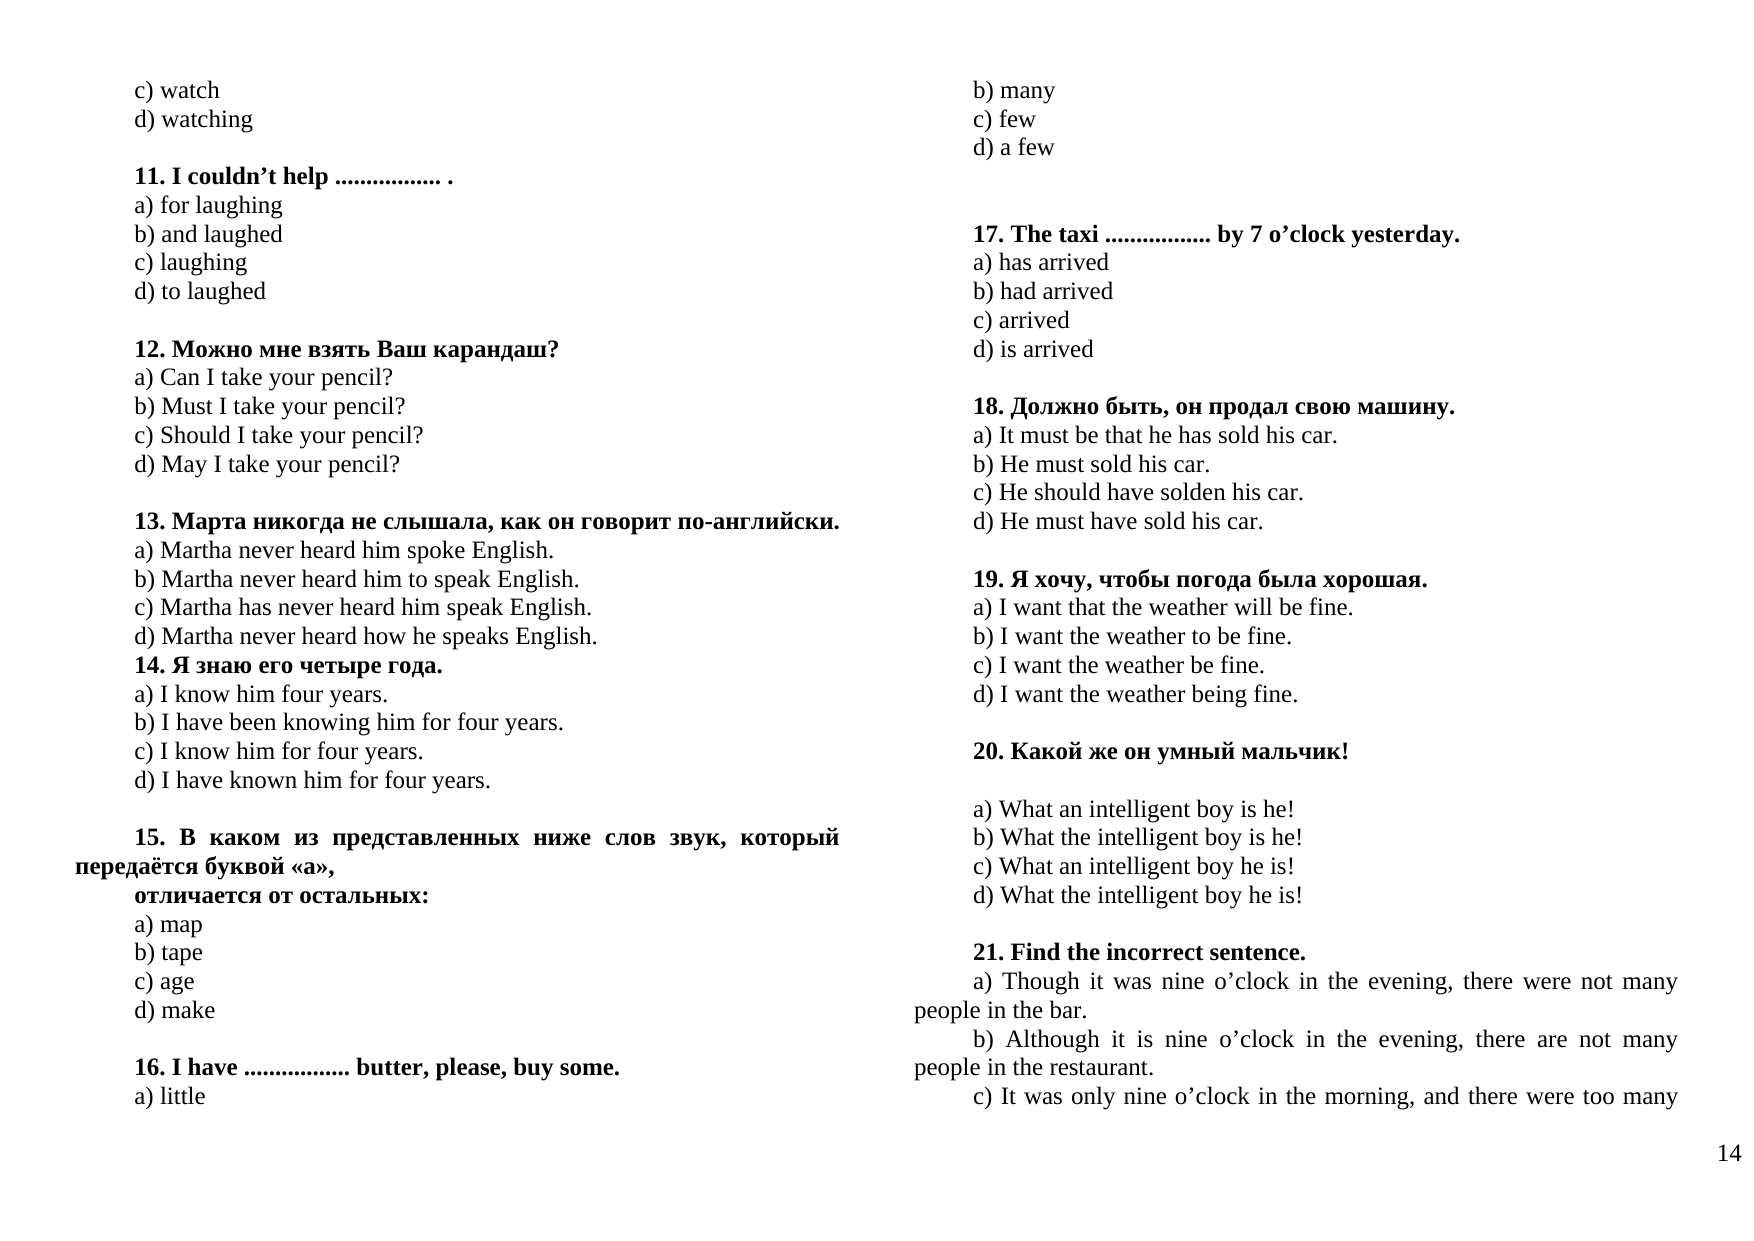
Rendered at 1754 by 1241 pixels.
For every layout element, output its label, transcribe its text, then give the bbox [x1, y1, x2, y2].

text b) Martha never heard him to speak English. [75, 564, 840, 592]
text d) I have known him for four years. [75, 765, 840, 794]
text c) age [75, 966, 840, 995]
text b) Must I take your pencil? [75, 391, 840, 420]
text c) I know him for four years. [75, 736, 840, 765]
text 14. Я знаю его четыре года. [75, 650, 840, 679]
text a) for laughing [75, 190, 840, 219]
text d) May I take your pencil? [75, 449, 840, 477]
text b) tape [75, 937, 840, 966]
text c) It was only nine o’clock in the morning, and there were too many people in the cafe. [914, 1081, 1679, 1110]
text 19. Я хочу, чтобы погода была хорошая. [914, 564, 1679, 592]
text d) What the intelligent boy he is! [914, 880, 1679, 909]
text b) What the intelligent boy is he! [914, 822, 1679, 851]
text d) a few [914, 132, 1679, 161]
text a) I want that the weather will be fine. [914, 592, 1679, 621]
text c) laughing [75, 247, 840, 276]
text a) Martha never heard him spoke English. [75, 535, 840, 564]
text b) Although it is nine o’clock in the evening, there are not many people in the restaurant. [914, 1024, 1679, 1081]
text a) What an intelligent boy is he! [914, 794, 1679, 822]
text 17. The taxi ................. by 7 o’clock yesterday. [914, 219, 1679, 247]
text d) Martha never heard how he speaks English. [75, 621, 840, 650]
text c) He should have solden his car. [914, 477, 1679, 506]
text a) little [75, 1081, 840, 1110]
text 18. Должно быть, он продал свою машину. [914, 391, 1679, 420]
text d) He must have sold his car. [914, 506, 1679, 535]
text c) What an intelligent boy he is! [914, 851, 1679, 880]
text a) I know him four years. [75, 679, 840, 707]
text c) watch [75, 75, 840, 104]
text c) few [914, 104, 1679, 132]
text b) He must sold his car. [914, 449, 1679, 477]
text a) Though it was nine o’clock in the evening, there were not many people in the bar. [914, 966, 1679, 1024]
text 13. Марта никогда не слышала, как он говорит по-английски. [75, 506, 840, 535]
text d) I want the weather being fine. [914, 679, 1679, 707]
text a) It must be that he has sold his car. [914, 420, 1679, 449]
text 16. I have ................. butter, please, buy some. [75, 1052, 840, 1081]
text d) to laughed [75, 276, 840, 305]
text 15. В каком из представленных ниже слов звук, который передаётся буквой «a», [75, 822, 840, 880]
text c) Martha has never heard him speak English. [75, 592, 840, 621]
text d) make [75, 995, 840, 1024]
text 21. Find the incorrect sentence. [914, 937, 1679, 966]
text a) map [75, 909, 840, 937]
text d) is arrived [914, 334, 1679, 362]
text 20. Какой же он умный мальчик! [914, 736, 1679, 765]
text 11. I couldn’t help ................. . [75, 161, 840, 190]
text c) Should I take your pencil? [75, 420, 840, 449]
text a) Can I take your pencil? [75, 362, 840, 391]
text b) I want the weather to be fine. [914, 621, 1679, 650]
text b) I have been knowing him for four years. [75, 707, 840, 736]
text b) many [914, 75, 1679, 104]
text c) I want the weather be fine. [914, 650, 1679, 679]
text c) arrived [914, 305, 1679, 334]
text a) has arrived [914, 247, 1679, 276]
text b) and laughed [75, 219, 840, 247]
text b) had arrived [914, 276, 1679, 305]
text d) watching [75, 104, 840, 132]
text 12. Можно мне взять Ваш карандаш? [75, 334, 840, 362]
text отличается от остальных: [75, 880, 840, 909]
